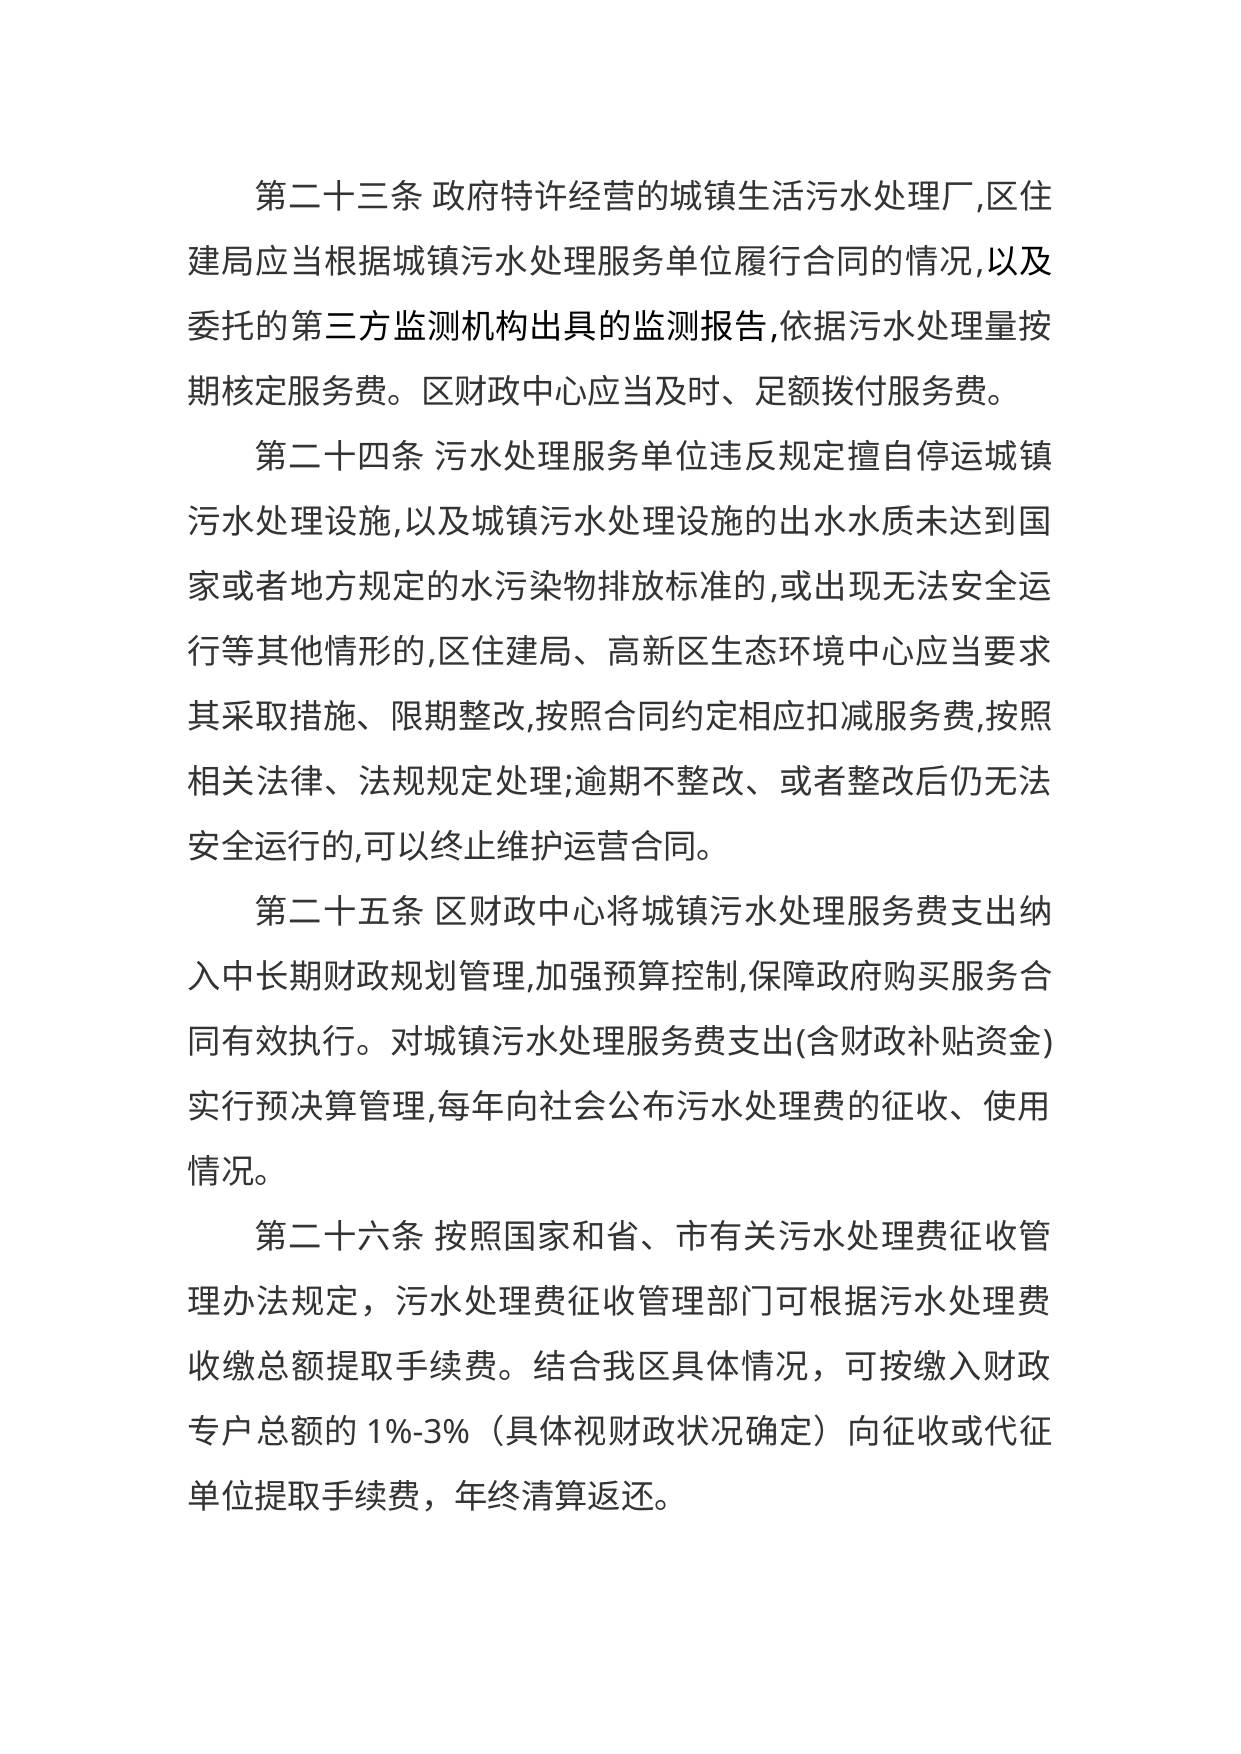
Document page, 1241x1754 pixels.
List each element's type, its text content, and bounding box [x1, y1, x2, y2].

text 第二十三条 政府特许经营的城镇生活污水处理厂,区住建局应当根据城镇污水处理服务单位履行合同的情况,以及委托的第三方监测机构出具的监测报告,依据污水处理量按期核定服务费。区财政中心应当及时、足额拨付服务费。 [187, 162, 1053, 422]
text 第二十五条 区财政中心将城镇污水处理服务费支出纳入中长期财政规划管理,加强预算控制,保障政府购买服务合同有效执行。对城镇污水处理服务费支出(含财政补贴资金)实行预决算管理,每年向社会公布污水处理费的征收、使用情况。 [187, 877, 1053, 1202]
text 第二十四条 污水处理服务单位违反规定擅自停运城镇污水处理设施,以及城镇污水处理设施的出水水质未达到国家或者地方规定的水污染物排放标准的,或出现无法安全运行等其他情形的,区住建局、高新区生态环境中心应当要求其采取措施、限期整改,按照合同约定相应扣减服务费,按照相关法律、法规规定处理;逾期不整改、或者整改后仍无法安全运行的,可以终止维护运营合同。 [187, 422, 1053, 877]
text 第二十六条 按照国家和省、市有关污水处理费征收管理办法规定，污水处理费征收管理部门可根据污水处理费收缴总额提取手续费。结合我区具体情况，可按缴入财政专户总额的1%-3%（具体视财政状况确定）向征收或代征单位提取手续费，年终清算返还。 [187, 1202, 1053, 1527]
